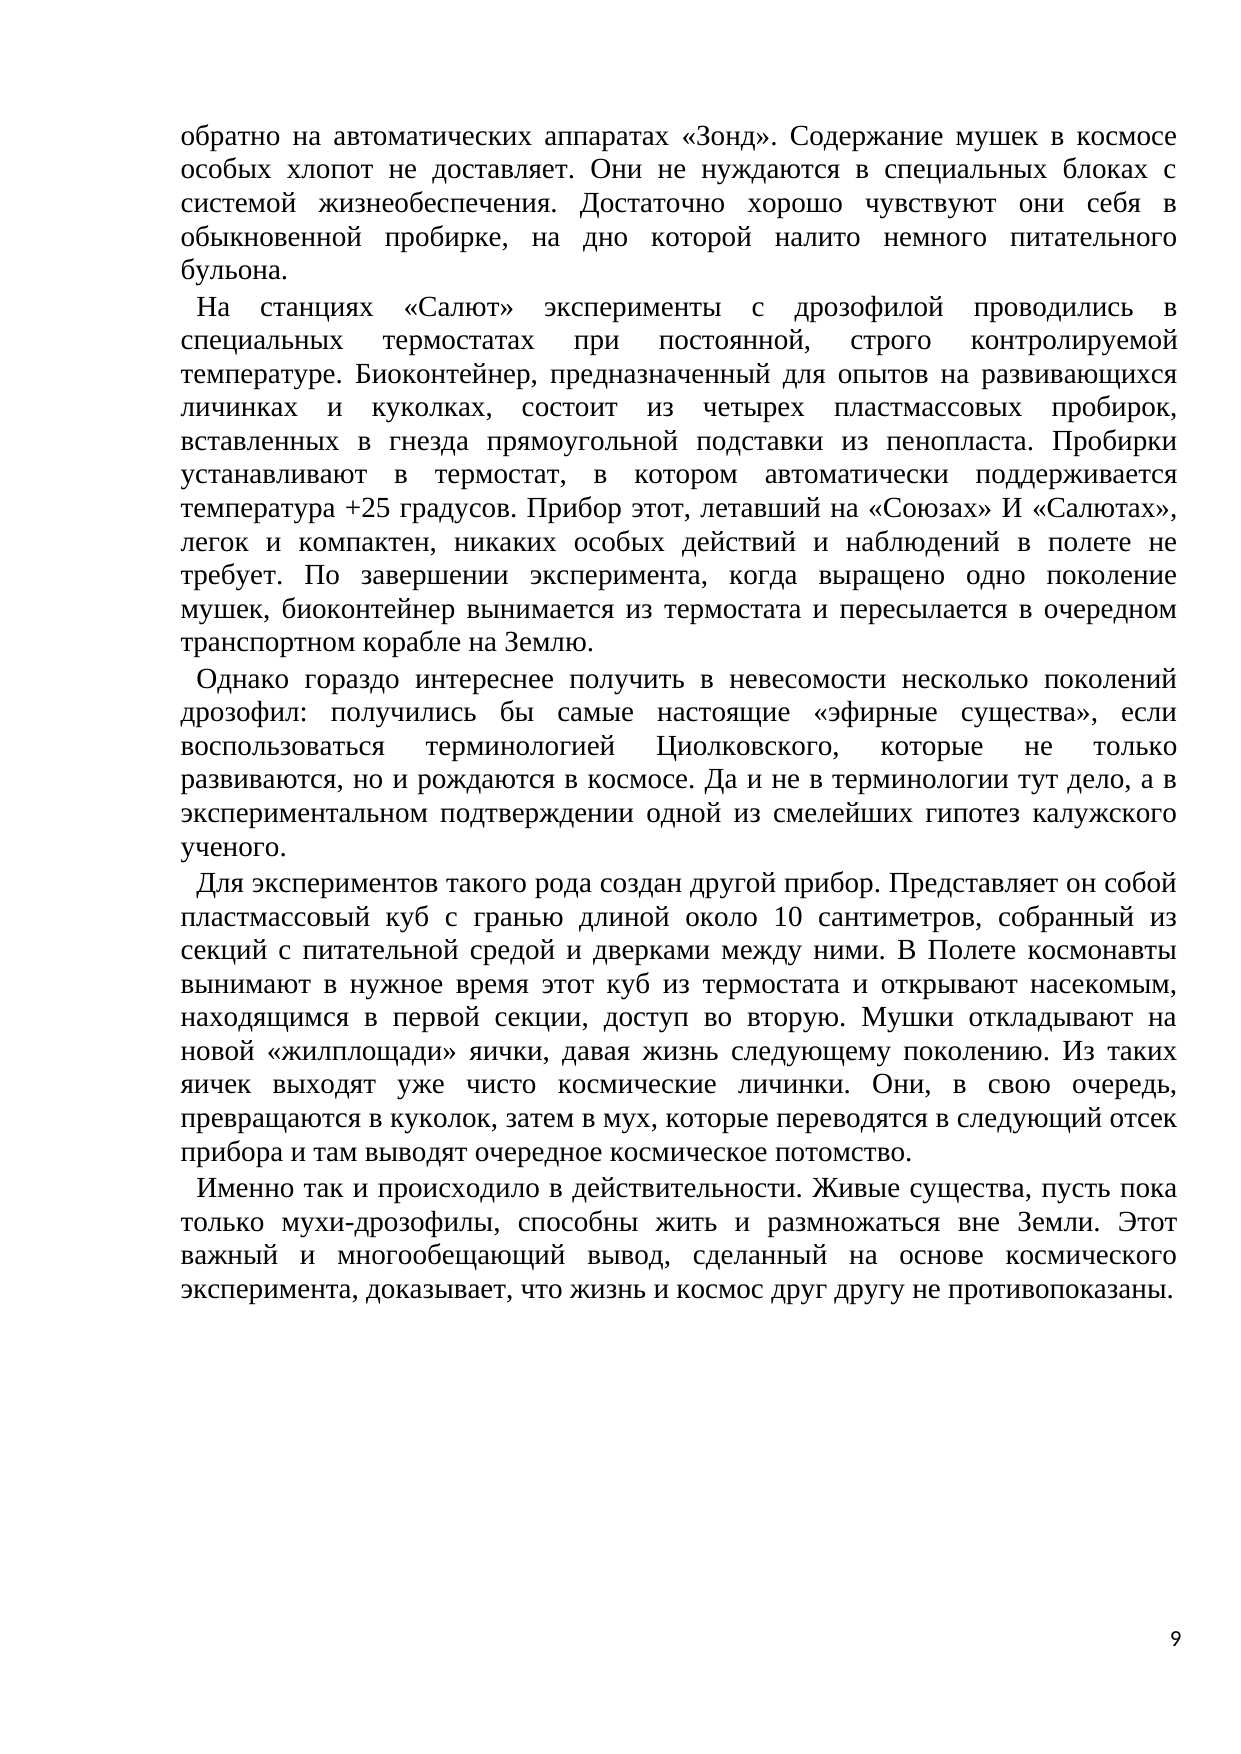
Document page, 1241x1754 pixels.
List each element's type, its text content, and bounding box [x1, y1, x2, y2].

text Именно так и происходило в действительности. Живые существа, пусть пока только мухи-дрозофилы, способны жить и размножаться вне Земли. Этот важный и многообещающий вывод, сделанный на основе космического эксперимента, доказывает, что жизнь и космос друг другу не противопоказаны. [180, 1170, 1178, 1304]
text Для экспериментов такого рода создан другой прибор. Представляет он собой пластмассовый куб с гранью длиной около 10 сантиметров, собранный из секций с питательной средой и дверками между ними. В Полете космонавты вынимают в нужное время этот куб из термостата и открывают насекомым, находящимся в первой секции, доступ во вторую. Мушки откладывают на новой «жилплощади» яички, давая жизнь следующему поколению. Из таких яичек выходят уже чисто космические личинки. Они, в свою очередь, превращаются в куколок, затем в мух, которые переводятся в следующий отсек прибора и там выводят очередное космическое потомство. [180, 865, 1178, 1167]
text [180, 118, 1178, 286]
text Однако гораздо интереснее получить в невесомости несколько поколений дрозофил: получились бы самые настоящие «эфирные существа», если воспользоваться терминологией Циолковского, которые не только развиваются, но и рождаются в космосе. Да и не в терминологии тут дело, а в экспериментальном подтверждении одной из смелейших гипотез калужского ученого. [180, 661, 1178, 862]
text На станциях «Салют» эксперименты с дрозофилой проводились в специальных термостатах при постоянной, строго контролируемой температуре. Биоконтейнер, предназначенный для опытов на развивающихся личинках и куколках, состоит из четырех пластмассовых пробирок, вставленных в гнезда прямоугольной подставки из пенопласта. Пробирки устанавливают в термостат, в котором автоматически поддерживается температура +25 градусов. Прибор этот, летавший на «Союзах» И «Салютах», легок и компактен, никаких особых действий и наблюдений в полете не требует. По завершении эксперимента, когда выращено одно поколение мушек, биоконтейнер вынимается из термостата и пересылается в очередном транспортном корабле на Землю. [180, 289, 1178, 658]
